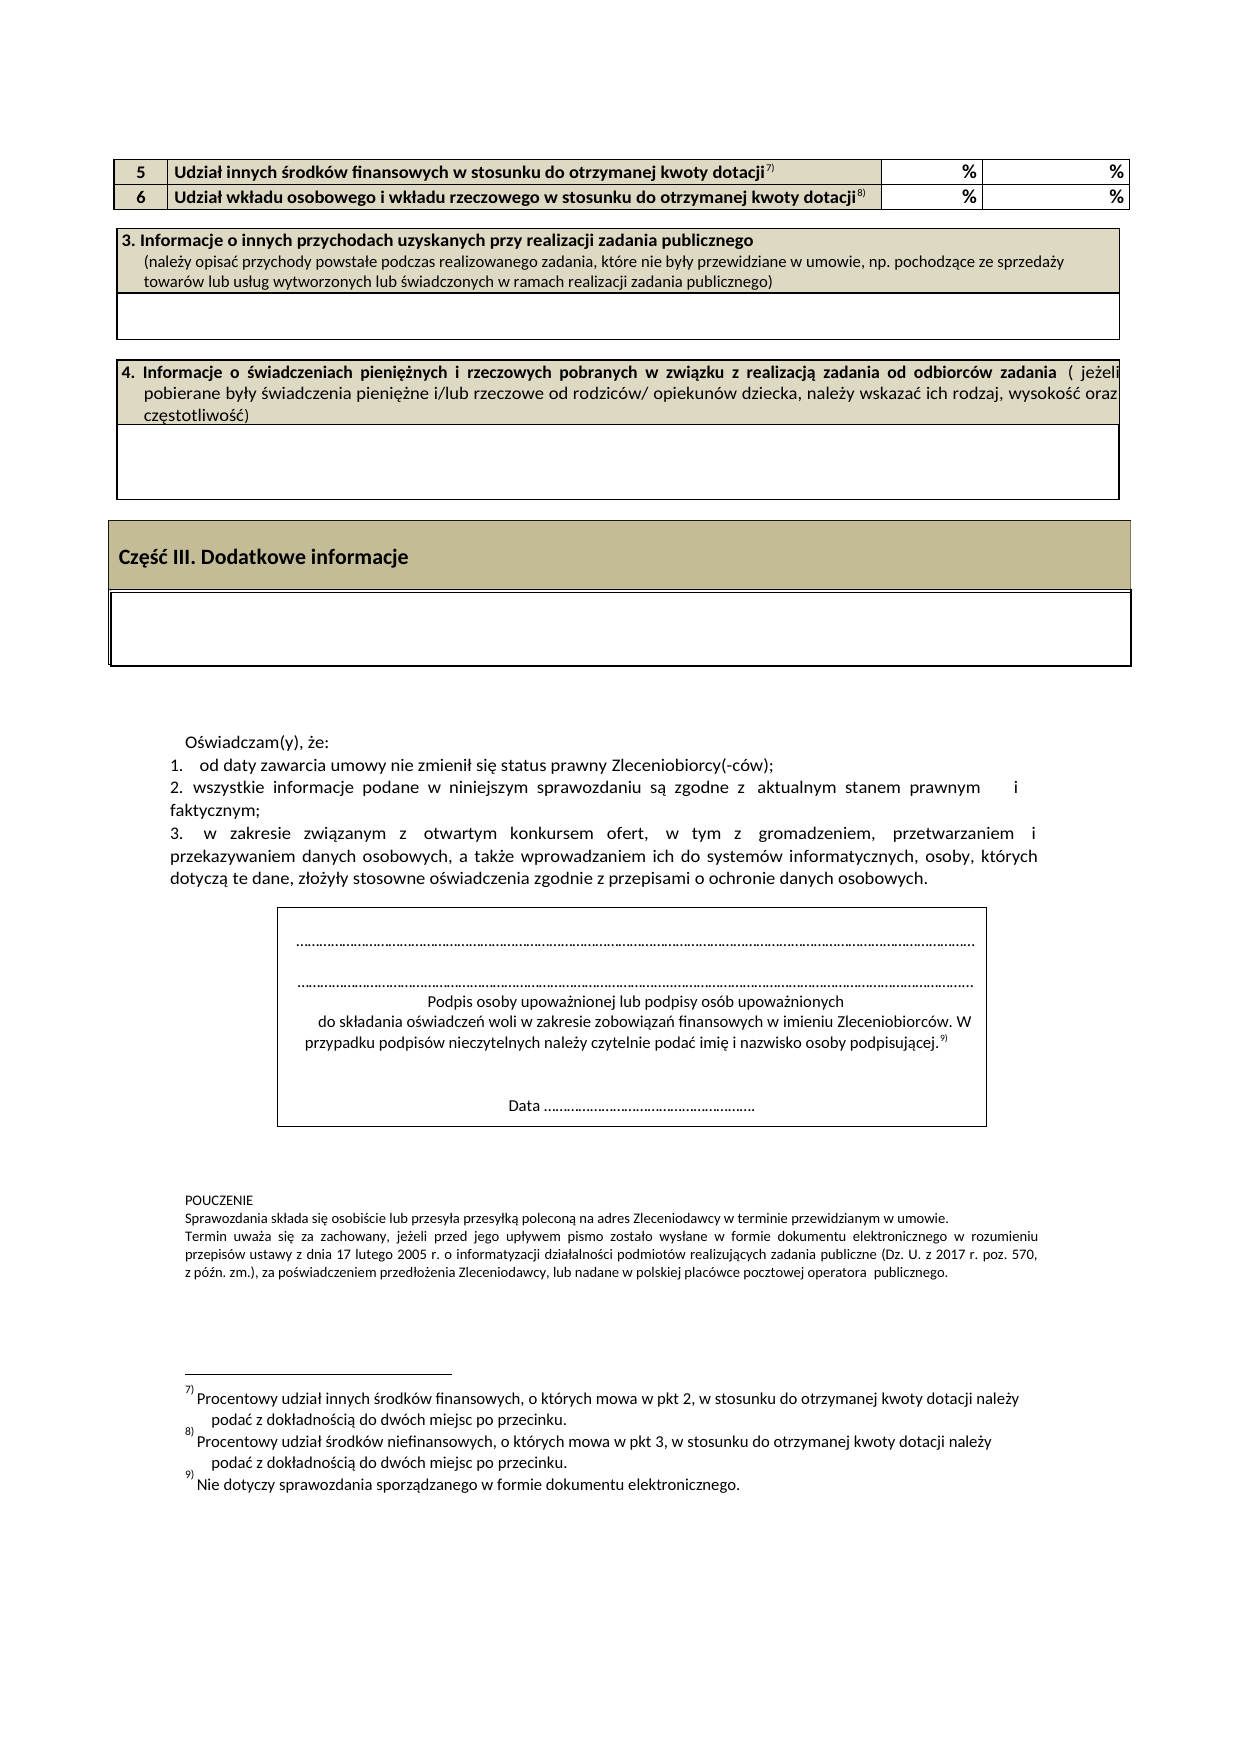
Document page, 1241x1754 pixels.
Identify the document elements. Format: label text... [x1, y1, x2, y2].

table_cell Udział wkładu osobowego i wkładu rzeczowego w stosunku do otrzymanej kwoty dotacji8) [168, 185, 881, 209]
text POUCZENIE [185, 1191, 1144, 1209]
text Termin uważa się za zachowany, jeżeli przed jego upływem pismo zostało wysłane w formie dokumentu elektronicznego w rozumieniu przepisów ustawy z dnia 17 lutego 2005 r. o informatyzacji działalności podmiotów realizujących zadania publiczne (Dz. U. z 2017 r. poz. 570, z późn. zm.), za poświadczeniem przedłożenia Zleceniodawcy, lub nadane w polskiej placówce pocztowej operatora publicznego. [185, 1227, 1039, 1281]
list od daty zawarcia umowy nie zmienił się status prawny Zleceniobiorcy(-ców); [170, 754, 1144, 775]
table_header % [983, 160, 1129, 184]
table_cell % [983, 185, 1129, 209]
list wszystkie informacje podane w niniejszym sprawozdaniu są zgodne z aktualnym stanem prawnym i faktycznym; [170, 776, 1039, 821]
text 7) Procentowy udział innych środków finansowych, o których mowa w pkt 2, w stosunku do otrzymanej kwoty dotacji należy podać z dokładnością do dwóch miejsc po przecinku. [185, 1374, 1054, 1430]
table_cell % [882, 185, 982, 209]
table_header % [882, 160, 982, 184]
list w zakresie związanym z otwartym konkursem ofert, w tym z gromadzeniem, przetwarzaniem i przekazywaniem danych osobowych, a także wprowadzaniem ich do systemów informatycznych, osoby, których dotyczą te dane, złożyły stosowne oświadczenia zgodnie z przepisami o ochronie danych osobowych. [170, 822, 1039, 889]
table_cell 6 [115, 185, 167, 209]
text 9) Nie dotyczy sprawozdania sporządzanego w formie dokumentu elektronicznego. [185, 1472, 1144, 1495]
text 8) Procentowy udział środków niefinansowych, o których mowa w pkt 3, w stosunku do otrzymanej kwoty dotacji należy podać z dokładnością do dwóch miejsc po przecinku. [185, 1431, 1032, 1472]
subtitle Oświadczam(y), że: [185, 731, 1144, 753]
text Sprawozdania składa się osobiście lub przesyła przesyłką poleconą na adres Zleceniodawcy w terminie przewidzianym w umowie. [185, 1209, 1144, 1227]
table_header 5 [115, 160, 167, 184]
table_header Udział innych środków finansowych w stosunku do otrzymanej kwoty dotacji7) [168, 160, 881, 184]
